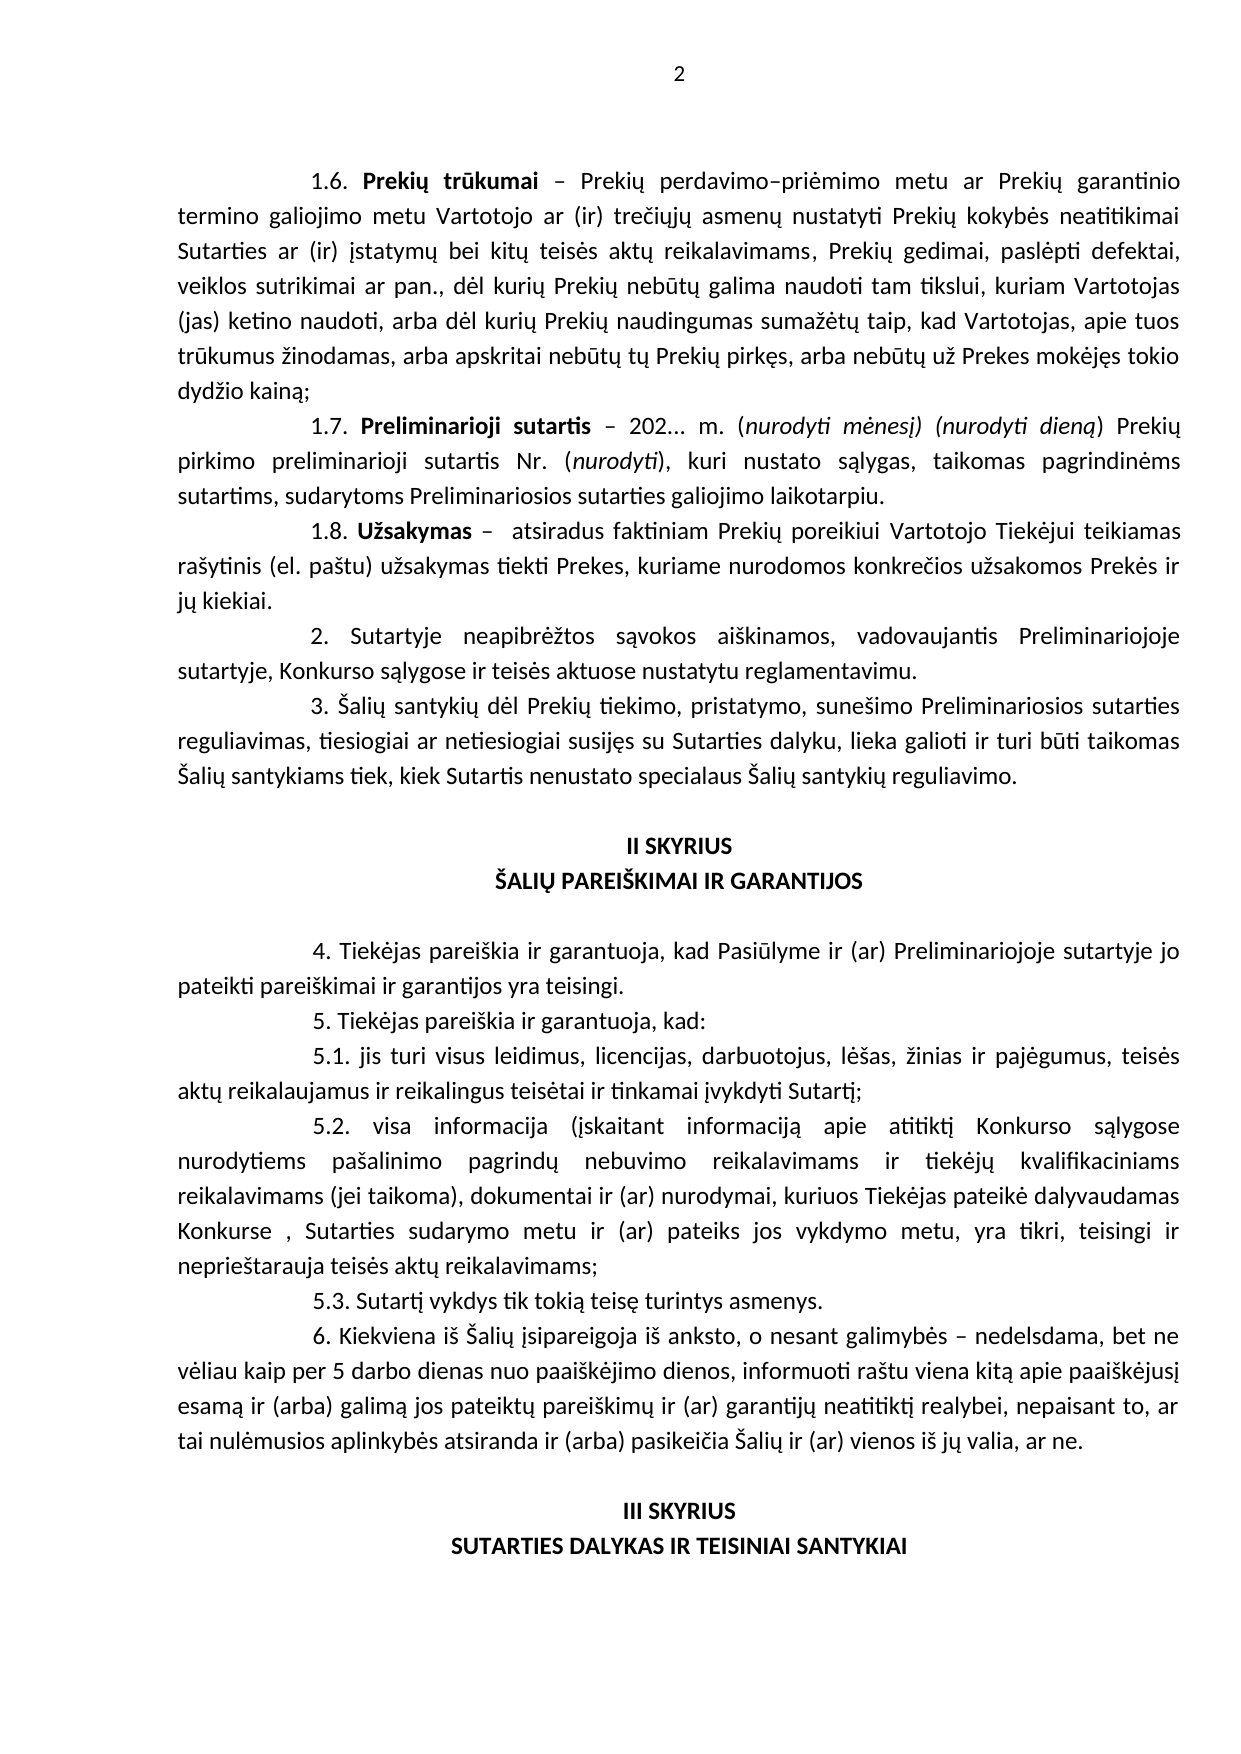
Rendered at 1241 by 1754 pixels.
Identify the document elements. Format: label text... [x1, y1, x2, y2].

text 5.1. jis turi visus leidimus, licencijas, darbuotojus, lėšas, žinias ir pajėgumus, teisės aktų reikalaujamus ir reikalingus teisėtai ir tinkamai įvykdyti Sutartį; [177, 1040, 1181, 1105]
text 1.6. Prekių trūkumai – Prekių perdavimo–priėmimo metu ar Prekių garantinio termino galiojimo metu Vartotojo ar (ir) trečiųjų asmenų nustatyti Prekių kokybės neatitikimai Sutarties ar (ir) įstatymų bei kitų teisės aktų reikalavimams, Prekių gedimai, paslėpti defektai, veiklos sutrikimai ar pan., dėl kurių Prekių nebūtų galima naudoti tam tikslui, kuriam Vartotojas (jas) ketino naudoti, arba dėl kurių Prekių naudingumas sumažėtų taip, kad Vartotojas, apie tuos trūkumus žinodamas, arba apskritai nebūtų tų Prekių pirkęs, arba nebūtų už Prekes mokėjęs tokio dydžio kainą; [177, 165, 1181, 405]
text 1.8. Užsakymas – atsiradus faktiniam Prekių poreikiui Vartotojo Tiekėjui teikiamas rašytinis (el. paštu) užsakymas tiekti Prekes, kuriame nurodomos konkrečios užsakomos Prekės ir jų kiekiai. [177, 515, 1181, 615]
text 1.7. Preliminarioji sutartis – 202... m. (nurodyti mėnesį) (nurodyti dieną) Prekių pirkimo preliminarioji sutartis Nr. (nurodyti), kuri nustato sąlygas, taikomas pagrindinėms sutartims, sudarytoms Preliminariosios sutarties galiojimo laikotarpiu. [177, 410, 1181, 510]
text II SKYRIUS [177, 830, 1181, 860]
text III SKYRIUS [177, 1495, 1181, 1525]
text 6. Kiekviena iš Šalių įsipareigoja iš anksto, o nesant galimybės – nedelsdama, bet ne vėliau kaip per 5 darbo dienas nuo paaiškėjimo dienos, informuoti raštu viena kitą apie paaiškėjusį esamą ir (arba) galimą jos pateiktų pareiškimų ir (ar) garantijų neatitiktį realybei, nepaisant to, ar tai nulėmusios aplinkybės atsiranda ir (arba) pasikeičia Šalių ir (ar) vienos iš jų valia, ar ne. [177, 1320, 1181, 1455]
text SUTARTIES DALYKAS IR TEISINIAI SANTYKIAI [177, 1530, 1181, 1560]
text 3. Šalių santykių dėl Prekių tiekimo, pristatymo, sunešimo Preliminariosios sutarties reguliavimas, tiesiogiai ar netiesiogiai susijęs su Sutarties dalyku, lieka galioti ir turi būti taikomas Šalių santykiams tiek, kiek Sutartis nenustato specialaus Šalių santykių reguliavimo. [177, 690, 1181, 790]
text 5.2. visa informacija (įskaitant informaciją apie atitiktį Konkurso sąlygose nurodytiems pašalinimo pagrindų nebuvimo reikalavimams ir tiekėjų kvalifikaciniams reikalavimams (jei taikoma), dokumentai ir (ar) nurodymai, kuriuos Tiekėjas pateikė dalyvaudamas Konkurse , Sutarties sudarymo metu ir (ar) pateiks jos vykdymo metu, yra tikri, teisingi ir neprieštarauja teisės aktų reikalavimams; [177, 1110, 1181, 1280]
text 5. Tiekėjas pareiškia ir garantuoja, kad: [177, 1005, 1181, 1035]
text ŠALIŲ PAREIŠKIMAI IR GARANTIJOS [177, 865, 1181, 895]
text 5.3. Sutartį vykdys tik tokią teisę turintys asmenys. [177, 1285, 1181, 1315]
text 2. Sutartyje neapibrėžtos sąvokos aiškinamos, vadovaujantis Preliminariojoje sutartyje, Konkurso sąlygose ir teisės aktuose nustatytu reglamentavimu. [177, 620, 1181, 685]
text 4. Tiekėjas pareiškia ir garantuoja, kad Pasiūlyme ir (ar) Preliminariojoje sutartyje jo pateikti pareiškimai ir garantijos yra teisingi. [177, 935, 1181, 1000]
